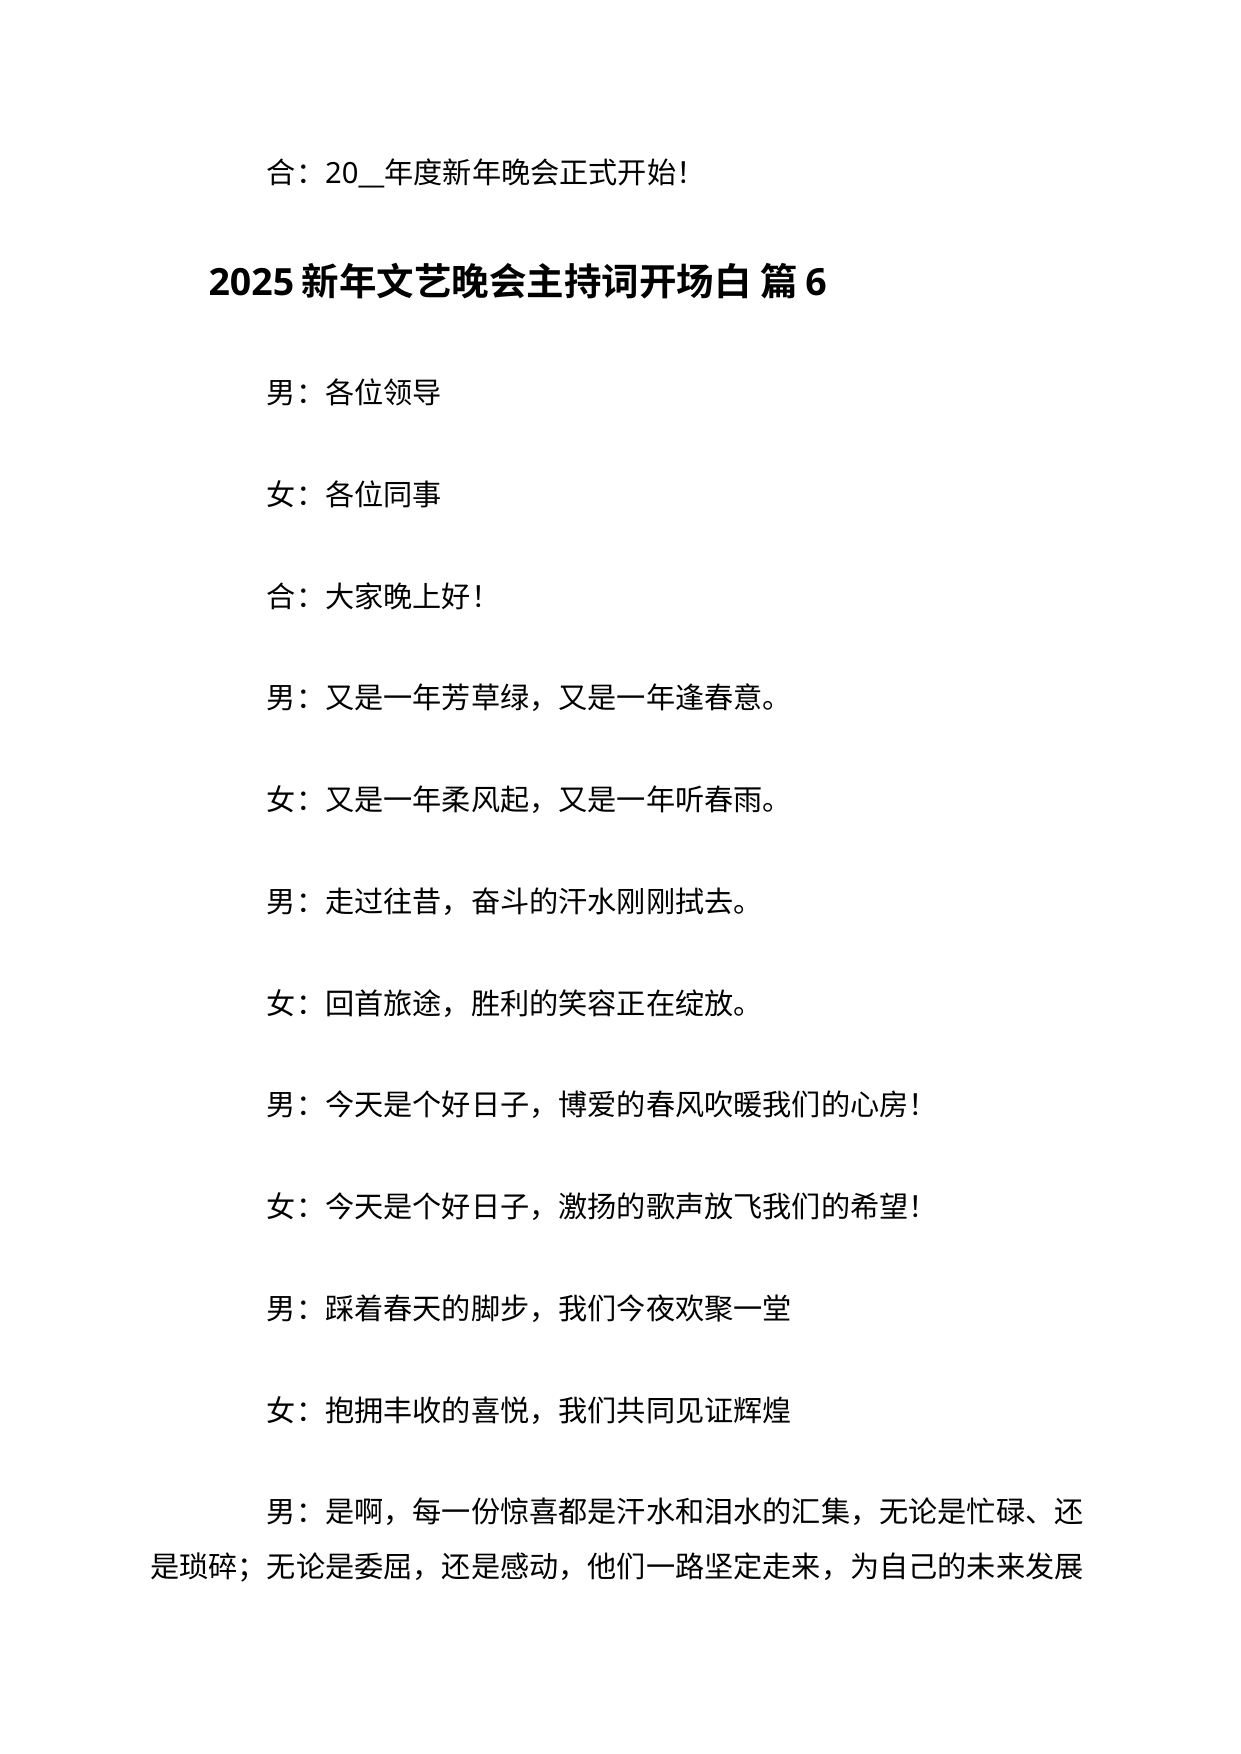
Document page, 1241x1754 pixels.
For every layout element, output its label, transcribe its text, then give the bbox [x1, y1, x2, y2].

text 合：大家晚上好！ [150, 573, 1090, 615]
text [150, 1489, 1090, 1586]
text 女：抱拥丰收的喜悦，我们共同见证辉煌 [150, 1387, 1090, 1429]
text 男：又是一年芳草绿，又是一年逢春意。 [150, 675, 1090, 717]
text 女：又是一年柔风起，又是一年听春雨。 [150, 777, 1090, 819]
text 女：回首旅途，胜利的笑容正在绽放。 [150, 980, 1090, 1022]
text 女：今天是个好日子，激扬的歌声放飞我们的希望！ [150, 1184, 1090, 1226]
text 男：踩着春天的脚步，我们今夜欢聚一堂 [150, 1286, 1090, 1328]
text 女：各位同事 [150, 471, 1090, 514]
text 2025新年文艺晚会主持词开场白 篇6 [150, 252, 1090, 306]
text 合：20__年度新年晚会正式开始！ [150, 150, 1090, 192]
text 男：走过往昔，奋斗的汗水刚刚拭去。 [150, 878, 1090, 921]
text 男：今天是个好日子，博爱的春风吹暖我们的心房！ [150, 1082, 1090, 1124]
text 男：各位领导 [150, 369, 1090, 412]
